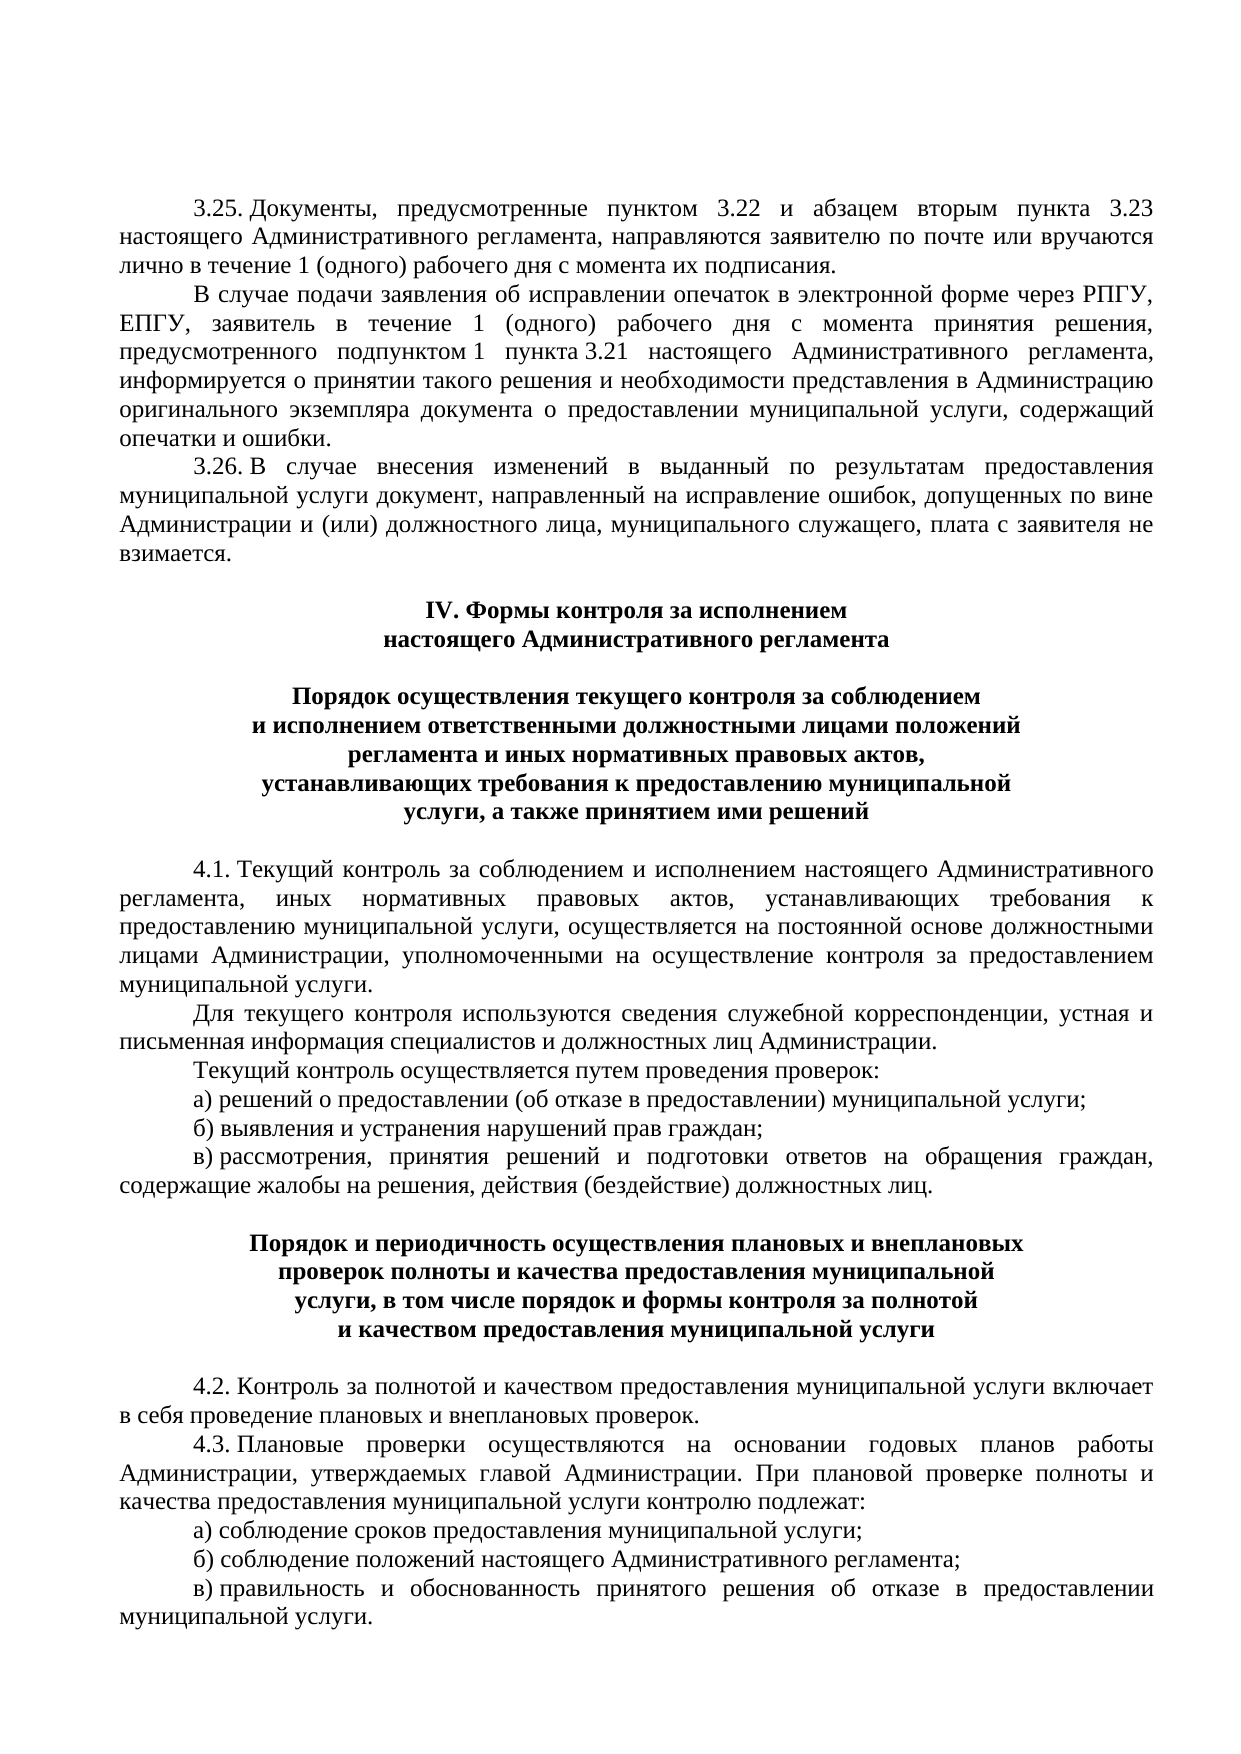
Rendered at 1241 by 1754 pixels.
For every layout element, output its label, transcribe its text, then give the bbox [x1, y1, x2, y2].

text 4.3. Плановые проверки осуществляются на основании годовых планов работы Администрации, утверждаемых главой Администрации. При плановой проверке полноты и качества предоставления муниципальной услуги контролю подлежат: [119, 1429, 1154, 1515]
text б) выявления и устранения нарушений прав граждан; [119, 1113, 1154, 1141]
text 4.1. Текущий контроль за соблюдением и исполнением настоящего Административного регламента, иных нормативных правовых актов, устанавливающих требования к предоставлению муниципальной услуги, осуществляется на постоянной основе должностными лицами Администрации, уполномоченными на осуществление контроля за предоставлением муниципальной услуги. [119, 854, 1154, 998]
text 4.2. Контроль за полнотой и качеством предоставления муниципальной услуги включает в себя проведение плановых и внеплановых проверок. [119, 1371, 1154, 1429]
text и качеством предоставления муниципальной услуги [118, 1314, 1154, 1343]
text 3.25. Документы, предусмотренные пунктом 3.22 и абзацем вторым пункта 3.23 настоящего Административного регламента, направляются заявителю по почте или вручаются лично в течение 1 (одного) рабочего дня с момента их подписания. [119, 193, 1154, 279]
text устанавливающих требования к предоставлению муниципальной [118, 768, 1154, 796]
text проверок полноты и качества предоставления муниципальной [118, 1256, 1154, 1285]
text IV. Формы контроля за исполнением [118, 595, 1154, 624]
text а) соблюдение сроков предоставления муниципальной услуги; [119, 1515, 1154, 1544]
text настоящего Административного регламента [118, 624, 1154, 653]
text Для текущего контроля используются сведения служебной корреспонденции, устная и письменная информация специалистов и должностных лиц Администрации. [119, 998, 1154, 1055]
text и исполнением ответственными должностными лицами положений [118, 710, 1154, 739]
text б) соблюдение положений настоящего Административного регламента; [119, 1544, 1154, 1573]
text Порядок и периодичность осуществления плановых и внеплановых [118, 1228, 1154, 1256]
text В случае подачи заявления об исправлении опечаток в электронной форме через РПГУ, ЕПГУ, заявитель в течение 1 (одного) рабочего дня с момента принятия решения, предусмотренного подпунктом 1 пункта 3.21 настоящего Административного регламента, информируется о принятии такого решения и необходимости представления в Администрацию оригинального экземпляра документа о предоставлении муниципальной услуги, содержащий опечатки и ошибки. [119, 279, 1154, 451]
text Текущий контроль осуществляется путем проведения проверок: [119, 1055, 1154, 1084]
text услуги, в том числе порядок и формы контроля за полнотой [118, 1285, 1154, 1314]
text регламента и иных нормативных правовых актов, [118, 739, 1154, 768]
text Порядок осуществления текущего контроля за соблюдением [118, 681, 1154, 710]
text а) решений о предоставлении (об отказе в предоставлении) муниципальной услуги; [119, 1084, 1154, 1113]
text 3.26. В случае внесения изменений в выданный по результатам предоставления муниципальной услуги документ, направленный на исправление ошибок, допущенных по вине Администрации и (или) должностного лица, муниципального служащего, плата с заявителя не взимается. [119, 451, 1154, 566]
text в) рассмотрения, принятия решений и подготовки ответов на обращения граждан, содержащие жалобы на решения, действия (бездействие) должностных лиц. [119, 1141, 1154, 1199]
text в) правильность и обоснованность принятого решения об отказе в предоставлении муниципальной услуги. [119, 1573, 1154, 1630]
text услуги, а также принятием ими решений [118, 796, 1154, 825]
